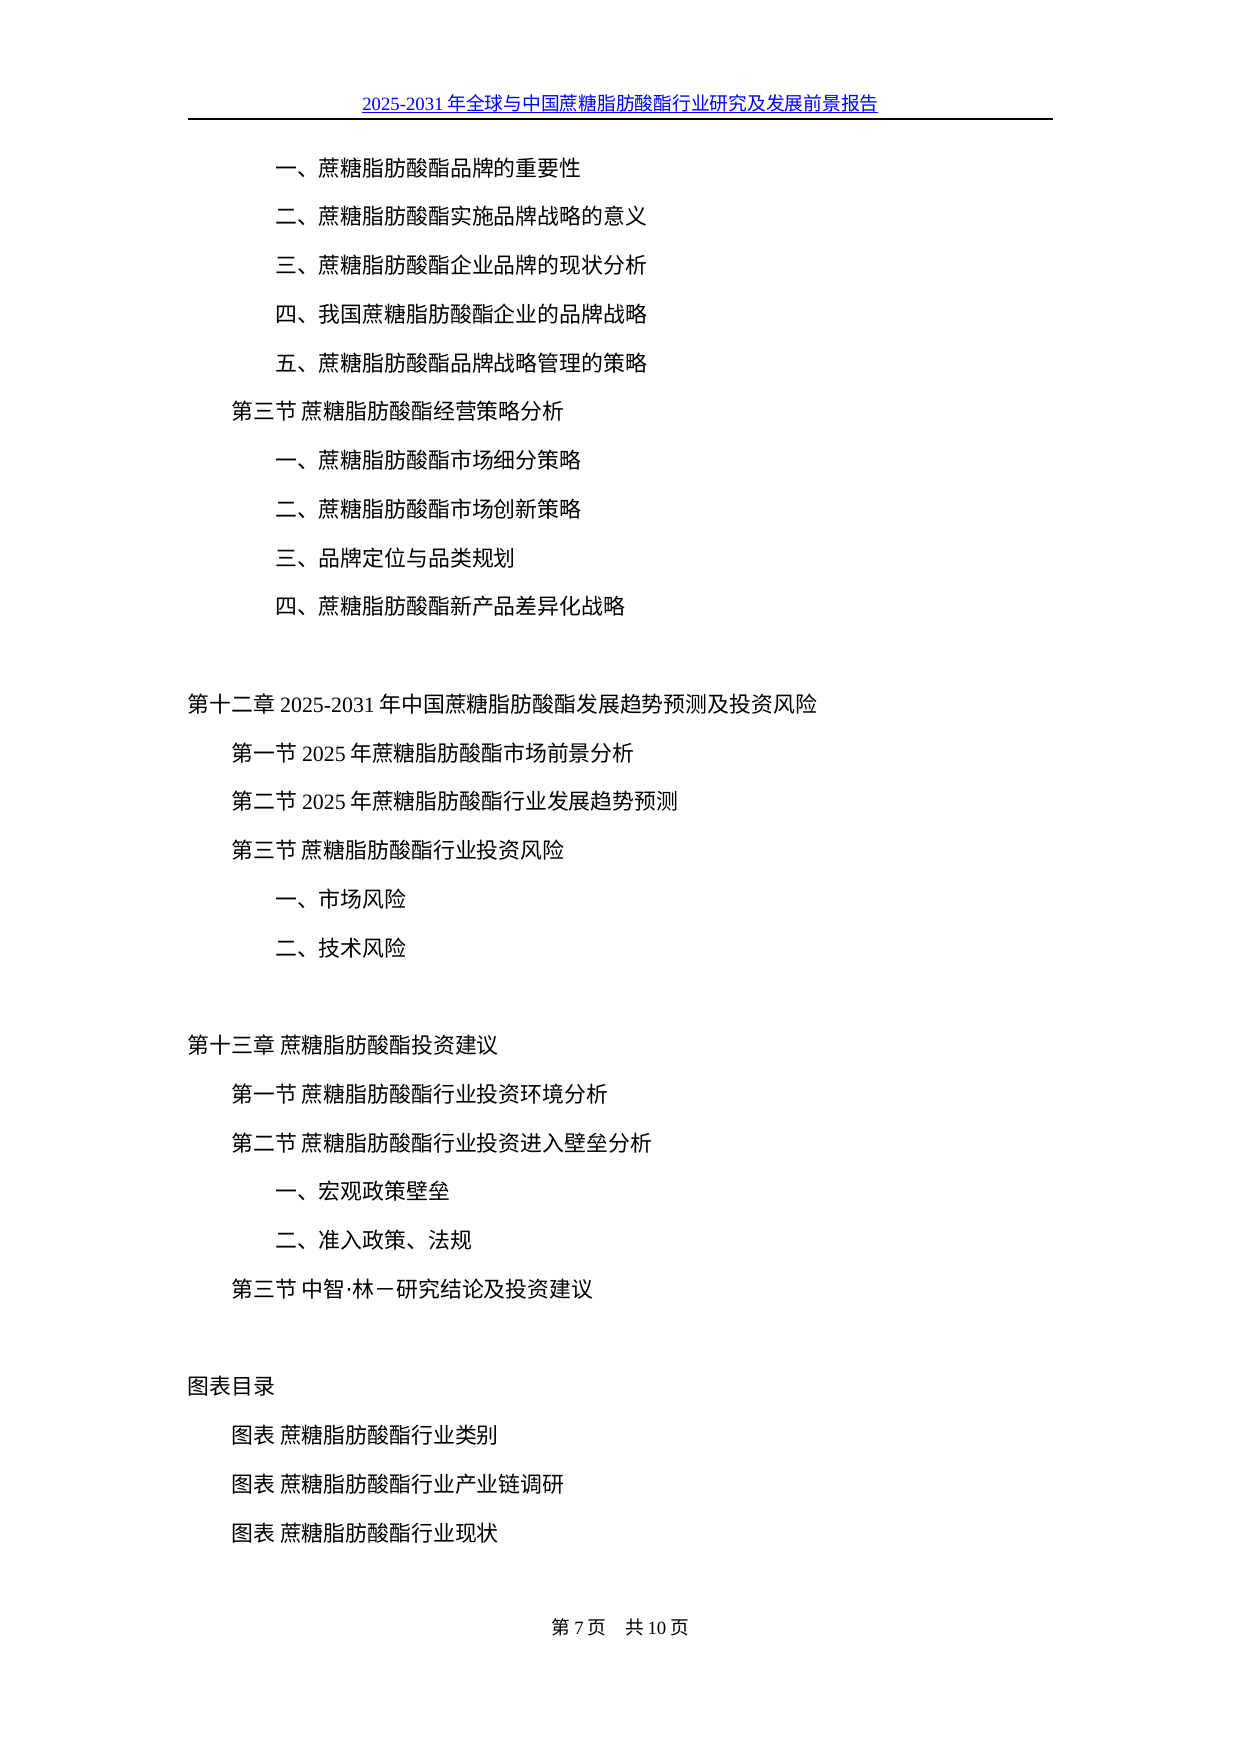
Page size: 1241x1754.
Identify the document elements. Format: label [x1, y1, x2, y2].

text [187, 150, 1053, 1548]
